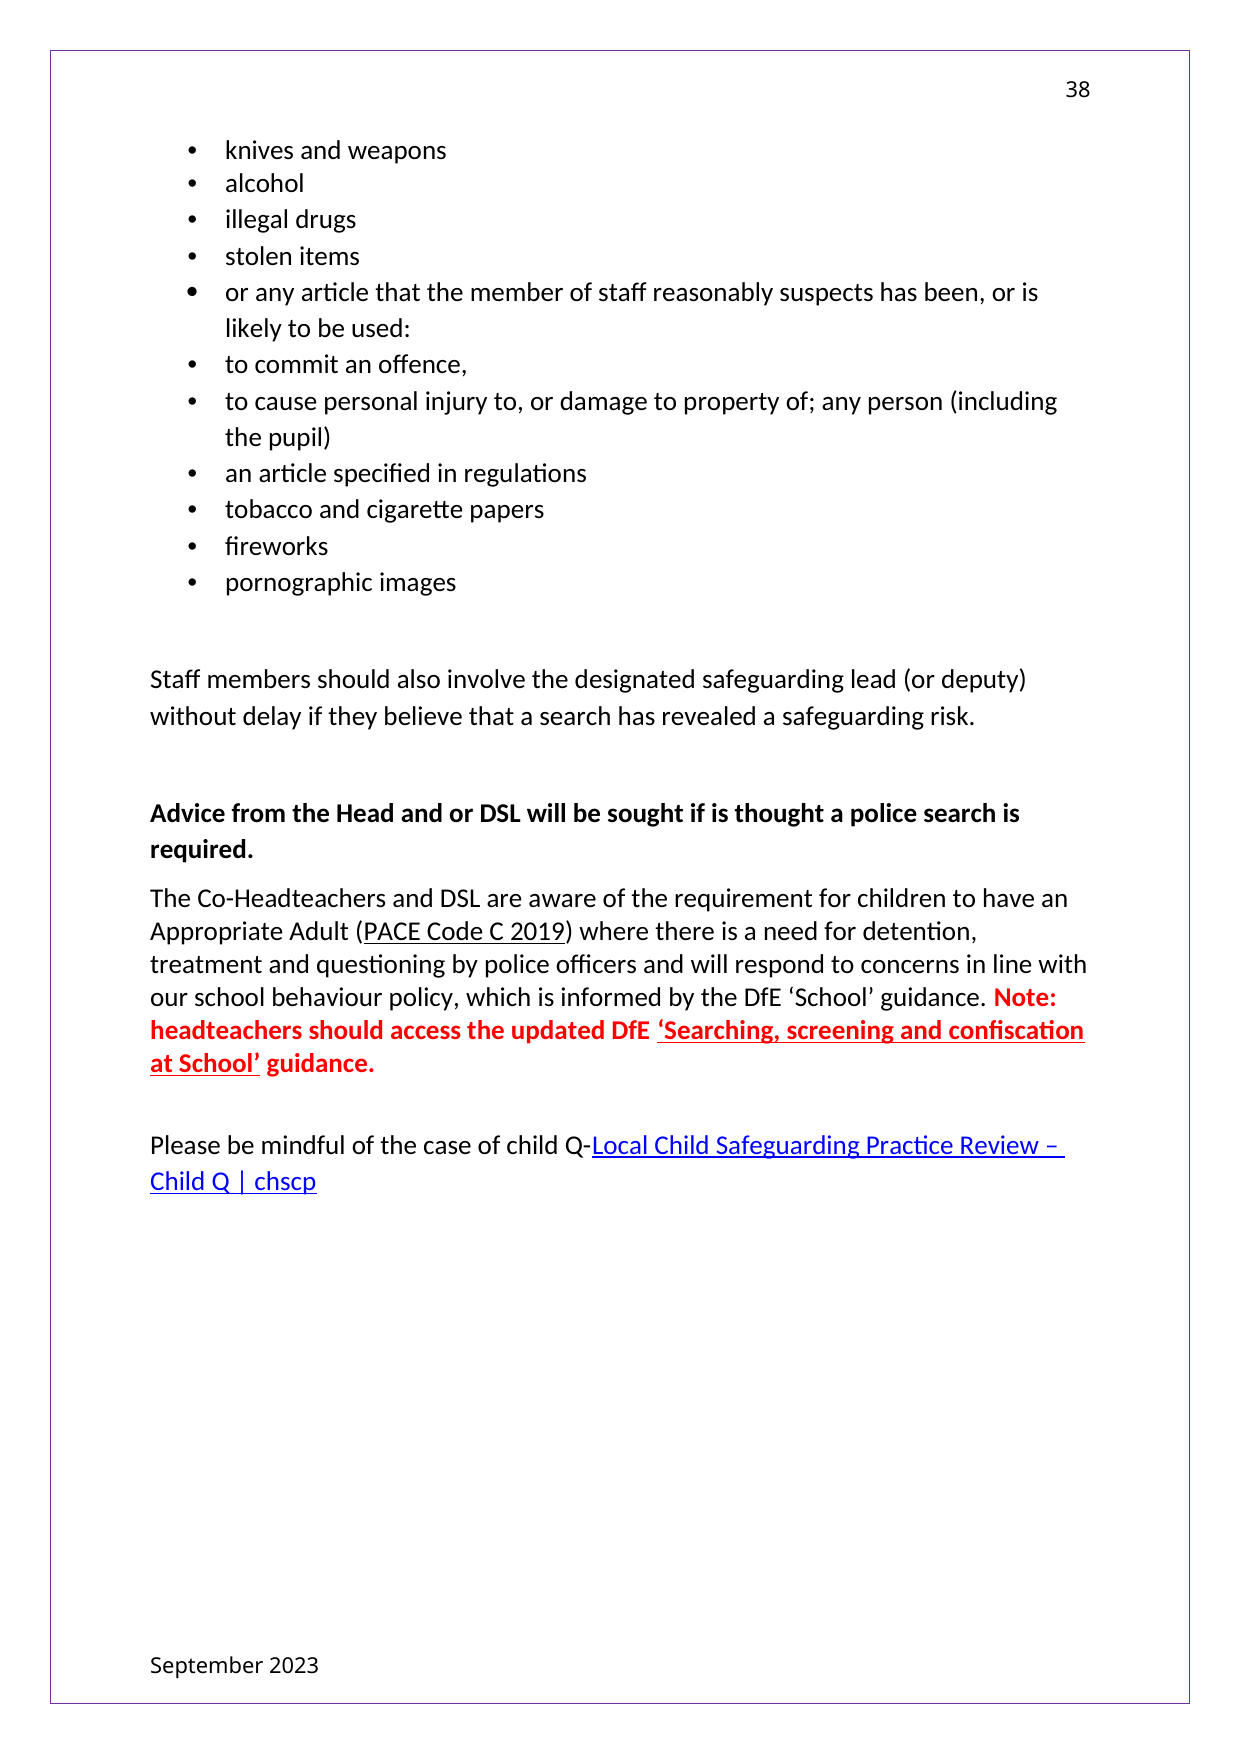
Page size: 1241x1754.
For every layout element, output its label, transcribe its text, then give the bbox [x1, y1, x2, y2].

text The Co-Headteachers and DSL are aware of the requirement for children to have an Appropriate Adult (PACE Code C 2019) where there is a need for detention, treatment and questioning by police officers and will respond to concerns in line with our school behaviour policy, which is informed by the DfE ‘School’ guidance. Note: headteachers should access the updated DfE ‘Searching, screening and confiscation at School’ guidance. [150, 881, 1090, 1079]
list illegal drugs [187, 203, 1090, 236]
text Advice from the Head and or DSL will be sought if is thought a police search is required. [150, 796, 1090, 866]
text Staff members should also involve the designated safeguarding lead (or deputy) without delay if they believe that a search has revealed a safeguarding risk. [150, 663, 1090, 732]
list stolen items [187, 239, 1090, 272]
list to commit an offence, [187, 348, 1090, 381]
list fireworks [187, 529, 1090, 562]
list an article specified in regulations [187, 456, 1090, 489]
text Please be mindful of the case of child Q-Local Child Safeguarding Practice Review – Child Q | chscp [150, 1128, 1090, 1198]
list or any article that the member of staff reasonably suspects has been, or is likely to be used: [187, 275, 1090, 344]
list knives and weapons [187, 133, 1090, 166]
list alcohol [187, 166, 1090, 199]
list pornographic images [187, 565, 1090, 598]
list tobacco and cigarette papers [187, 493, 1090, 526]
list to cause personal injury to, or damage to property of; any person (including the pupil) [187, 384, 1090, 453]
